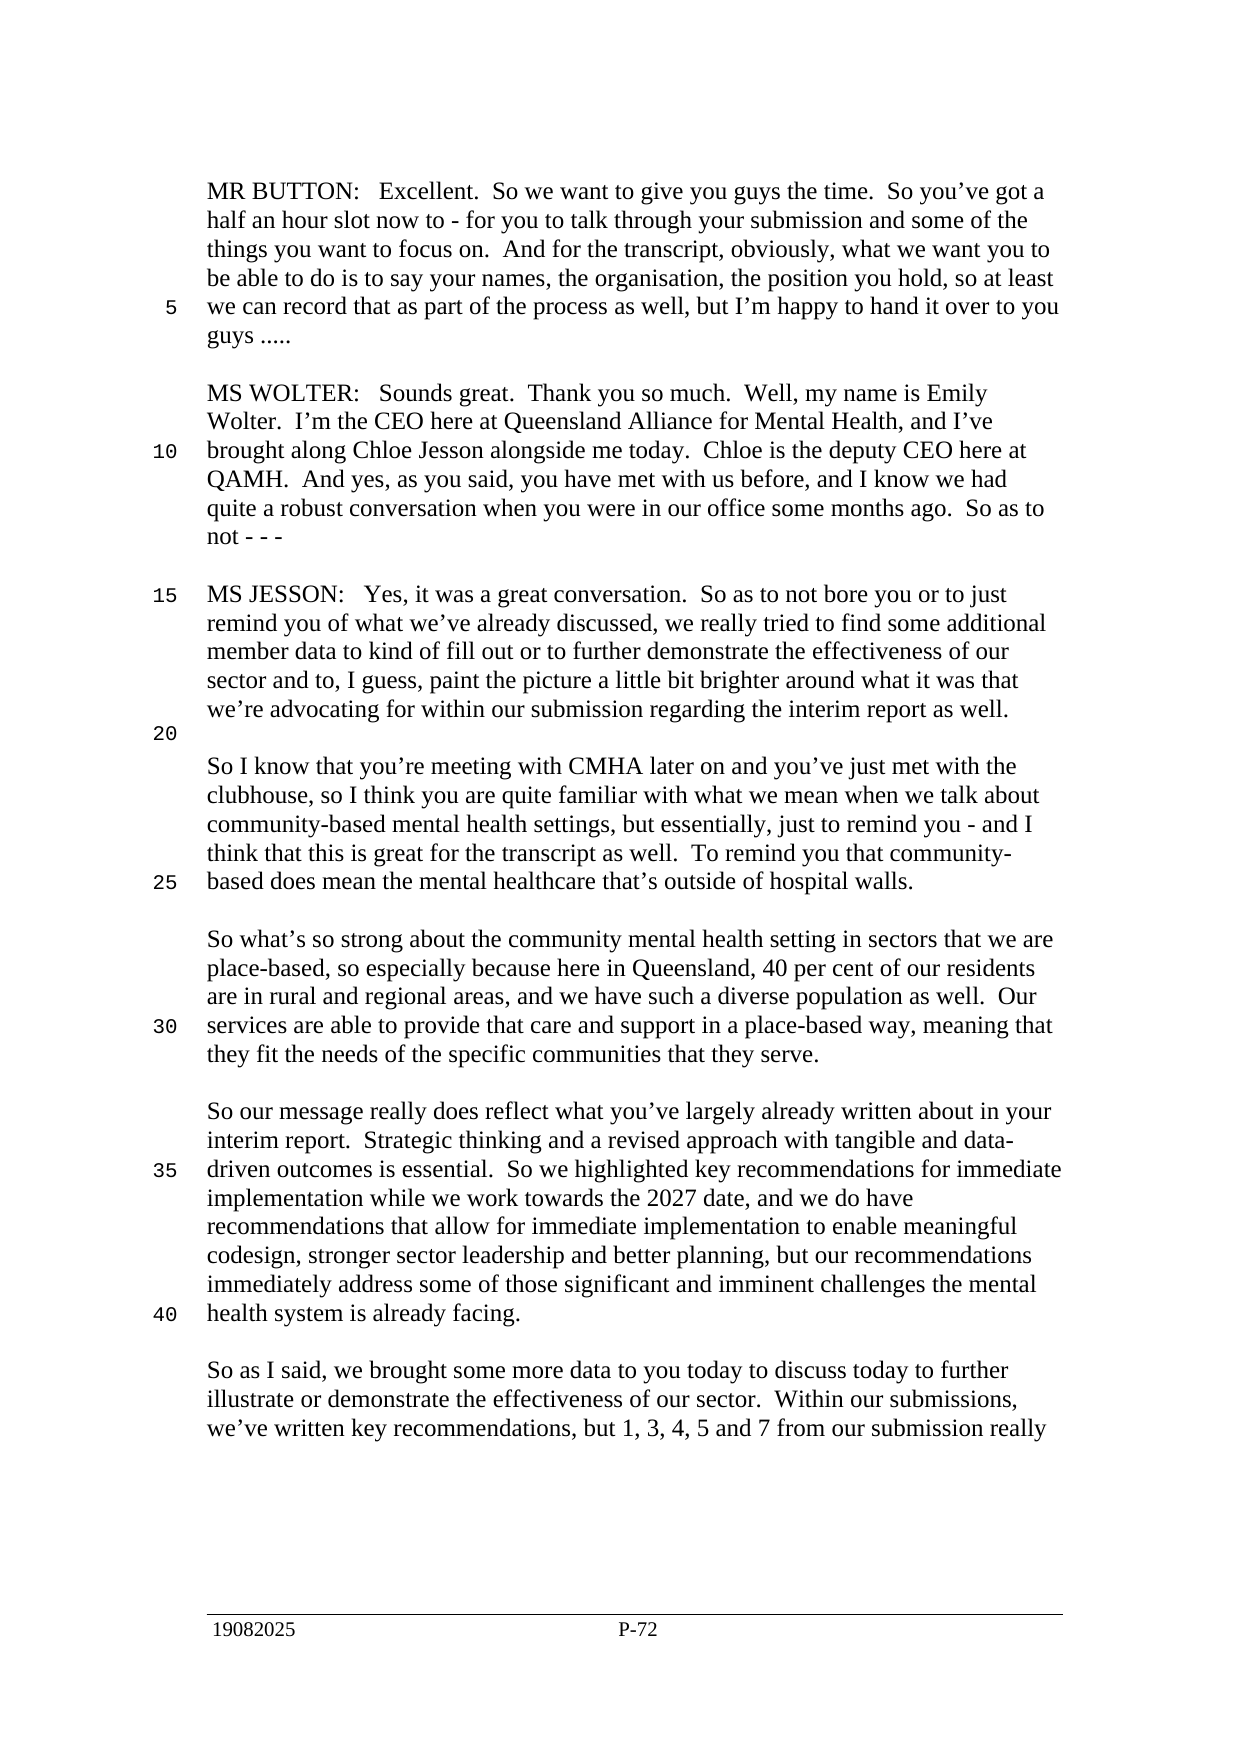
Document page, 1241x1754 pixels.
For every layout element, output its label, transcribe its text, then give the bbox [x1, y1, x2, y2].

text So our message really does reflect what you’ve largely already written about in your interim report. Strategic thinking and a revised approach with tangible and data-driven outcomes is essential. So we highlighted key recommendations for immediate implementation while we work towards the 2027 date, and we do have recommendations that allow for immediate implementation to enable meaningful codesign, stronger sector leadership and better planning, but our recommendations immediately address some of those significant and imminent challenges the mental health system is already facing. [207, 1096, 1063, 1326]
text MS WOLTER: Sounds great. Thank you so much. Well, my name is Emily Wolter. I’m the CEO here at Queensland Alliance for Mental Health, and I’ve brought along Chloe Jesson alongside me today. Chloe is the deputy CEO here at QAMH. And yes, as you said, you have met with us before, and I know we had quite a robust conversation when you were in our office some months ago. So as to not - - - [207, 378, 1063, 550]
text So as I said, we brought some more data to you today to discuss today to further illustrate or demonstrate the effectiveness of our sector. Within our submissions, we’ve written key recommendations, but 1, 3, 4, 5 and 7 from our submission really [207, 1355, 1063, 1441]
text So what’s so strong about the community mental health setting in sectors that we are place-based, so especially because here in Queensland, 40 per cent of our residents are in rural and regional areas, and we have such a diverse population as well. Our services are able to provide that care and support in a place-based way, meaning that they fit the needs of the specific communities that they serve. [207, 924, 1063, 1068]
text MR BUTTON: Excellent. So we want to give you guys the time. So you’ve got a half an hour slot now to - for you to talk through your submission and some of the things you want to focus on. And for the transcript, obviously, what we want you to be able to do is to say your names, the organisation, the position you hold, so at least we can record that as part of the process as well, but I’m happy to hand it over to you guys ..... [207, 176, 1063, 349]
text So I know that you’re meeting with CMHA later on and you’ve just met with the clubhouse, so I think you are quite familiar with what we mean when we talk about community-based mental health settings, but essentially, just to remind you - and I think that this is great for the transcript as well. To remind you that community-based does mean the mental healthcare that’s outside of hospital walls. [207, 751, 1063, 895]
text MS JESSON: Yes, it was a great conversation. So as to not bore you or to just remind you of what we’ve already discussed, we really tried to find some additional member data to kind of fill out or to further demonstrate the effectiveness of our sector and to, I guess, paint the picture a little bit brighter around what it was that we’re advocating for within our submission regarding the interim report as well. [207, 579, 1063, 723]
